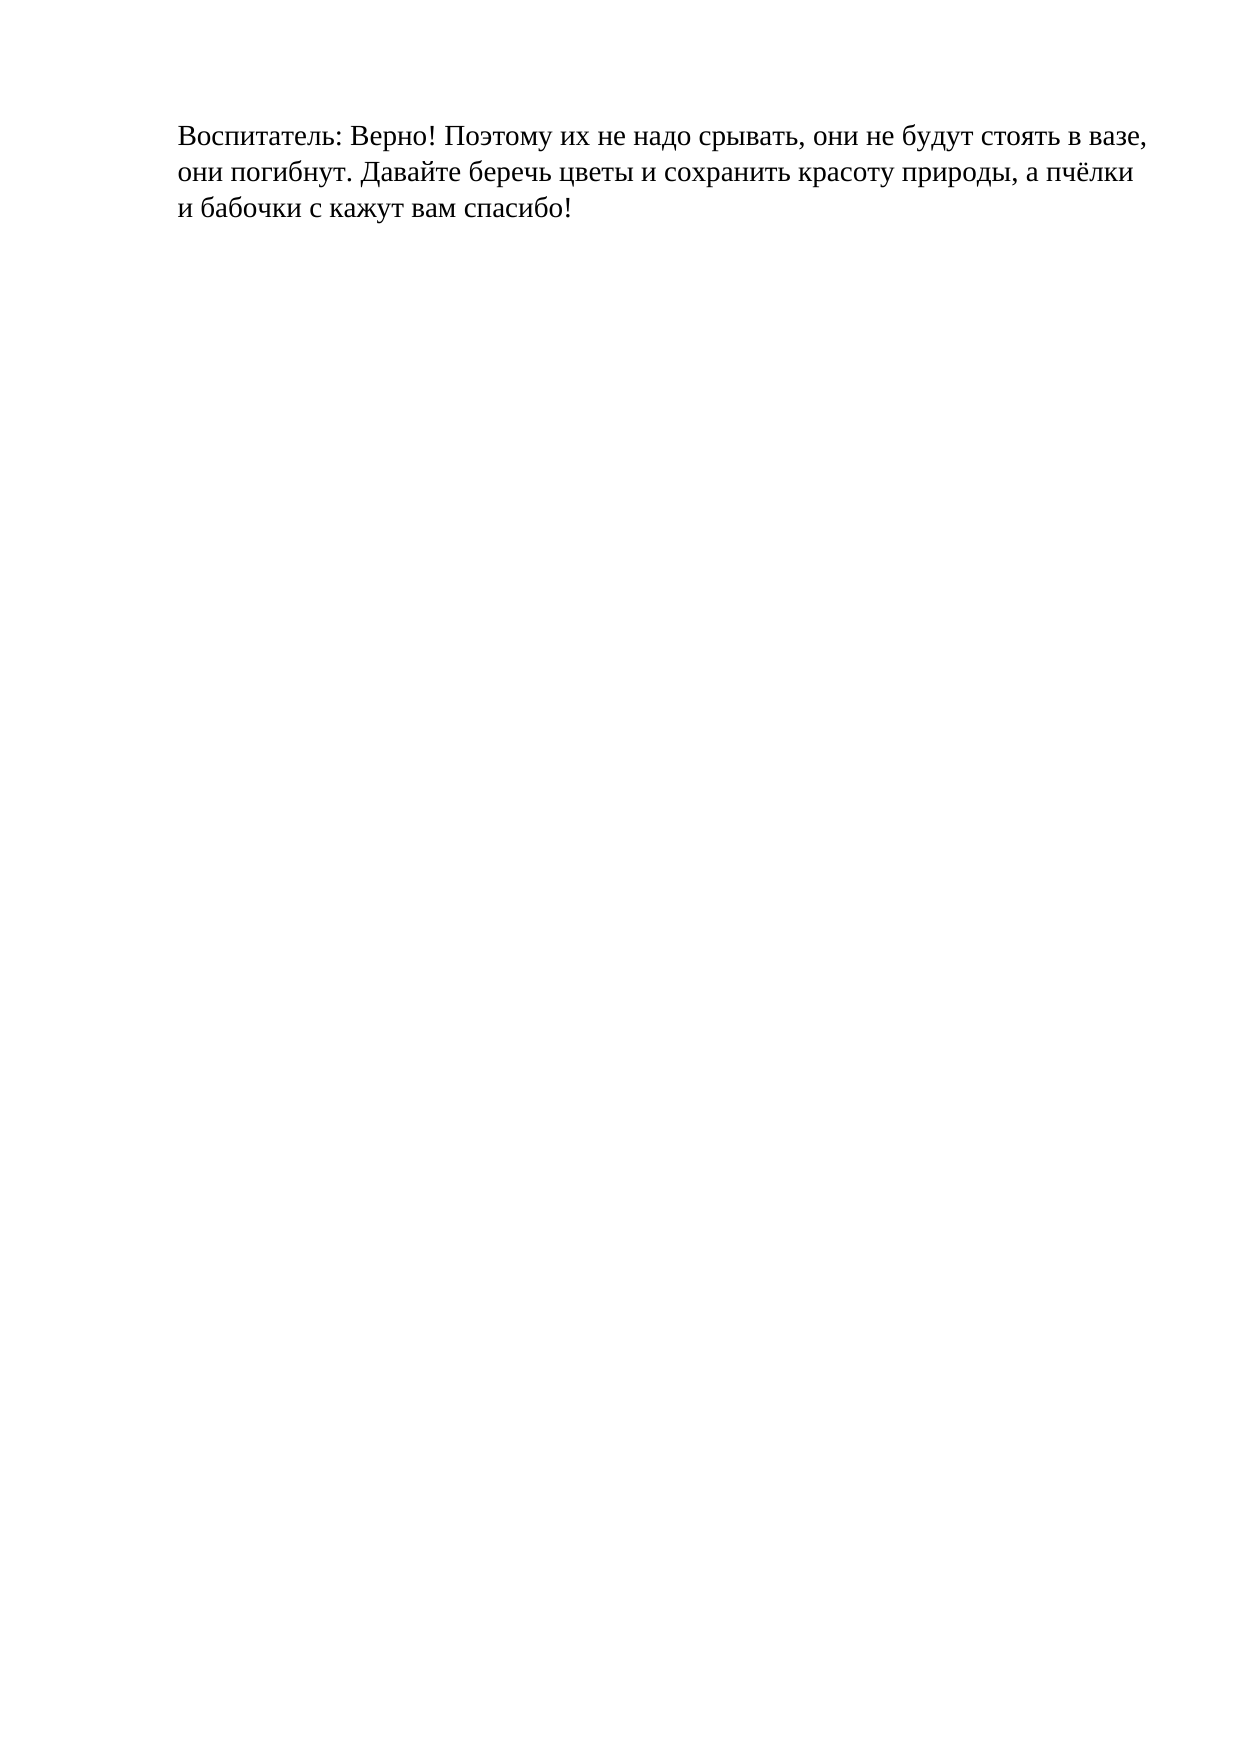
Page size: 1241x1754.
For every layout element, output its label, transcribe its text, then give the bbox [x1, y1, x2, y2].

text Воспитатель: Верно! Поэтому их не надо срывать, они не будут стоять в вазе, они погибнут. Давайте беречь цветы и сохранить красоту природы, а пчёлки и бабочки с кажут вам спасибо! [177, 118, 1152, 224]
